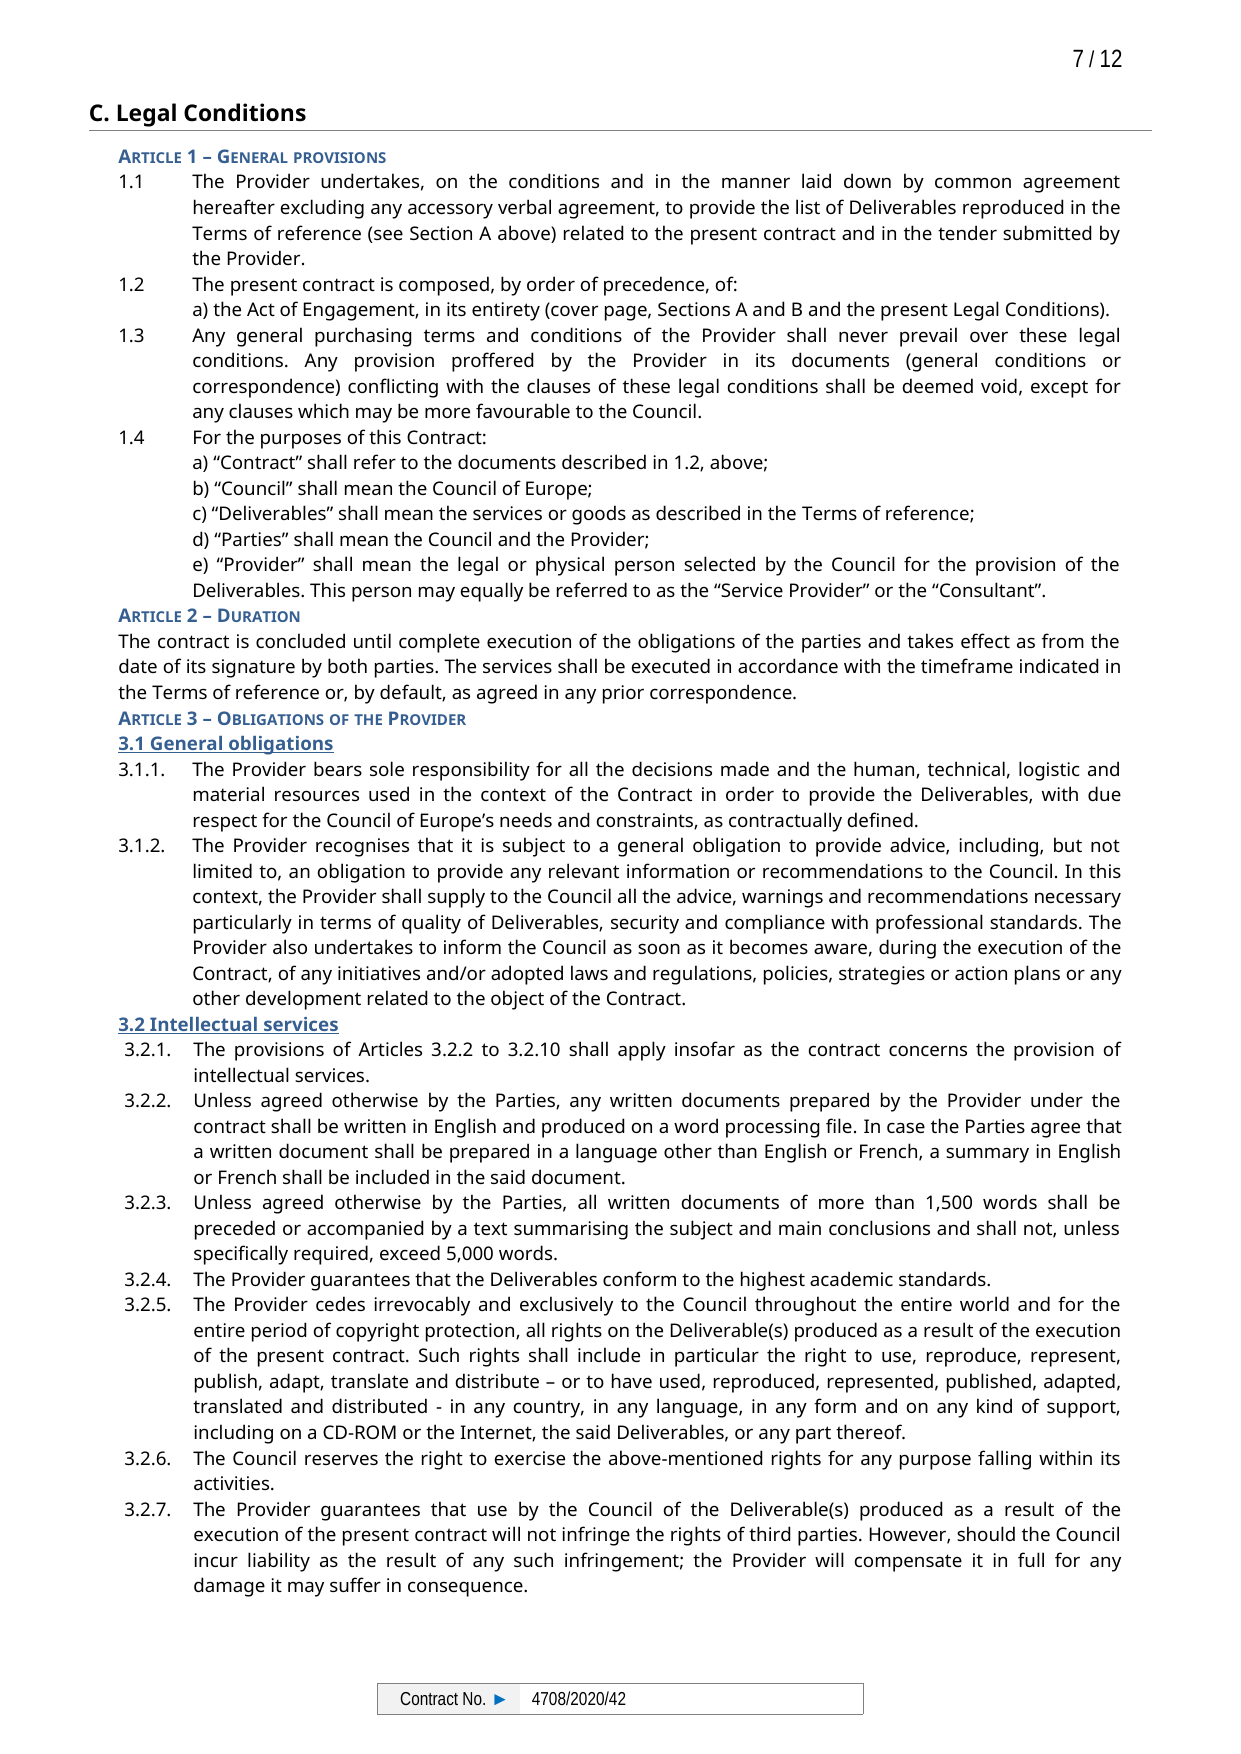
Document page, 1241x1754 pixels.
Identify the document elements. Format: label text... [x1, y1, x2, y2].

list The Provider guarantees that the Deliverables conform to the highest academic standards. [148, 1266, 1122, 1292]
list The Provider recognises that it is subject to a general obligation to provide advice, including, but not limited to, an obligation to provide any relevant information or recommendations to the Council. In this context, the Provider shall supply to the Council all the advice, warnings and recommendations necessary particularly in terms of quality of Deliverables, security and compliance with professional standards. The Provider also undertakes to inform the Council as soon as it becomes aware, during the execution of the Contract, of any initiatives and/or adopted laws and regulations, policies, strategies or action plans or any other development related to the object of the Contract. [118, 832, 1122, 1011]
text Article 2 – Duration [118, 603, 1122, 628]
list The Provider cedes irrevocably and exclusively to the Council throughout the entire world and for the entire period of copyright protection, all rights on the Deliverable(s) produced as a result of the execution of the present contract. Such rights shall include in particular the right to use, reproduce, represent, publish, adapt, translate and distribute – or to have used, reproduced, represented, published, adapted, translated and distributed - in any country, in any language, in any form and on any kind of support, including on a CD-ROM or the Internet, the said Deliverables, or any part thereof. [148, 1292, 1122, 1445]
text Article 3 – Obligations of the Provider [118, 705, 1122, 730]
text Article 1 – General provisions [118, 143, 1122, 169]
list The Council reserves the right to exercise the above-mentioned rights for any purpose falling within its activities. [148, 1445, 1122, 1496]
list The Provider bears sole responsibility for all the decisions made and the human, technical, logistic and material resources used in the context of the Contract in order to provide the Deliverables, with due respect for the Council of Europe’s needs and constraints, as contractually defined. [118, 756, 1122, 832]
list Any general purchasing terms and conditions of the Provider shall never prevail over these legal conditions. Any provision proffered by the Provider in its documents (general conditions or correspondence) conflicting with the clauses of these legal conditions shall be deemed void, except for any clauses which may be more favourable to the Council. [118, 322, 1122, 424]
text The contract is concluded until complete execution of the obligations of the parties and takes effect as from the date of its signature by both parties. The services shall be executed in accordance with the timeframe indicated in the Terms of reference or, by default, as agreed in any prior correspondence. [118, 628, 1122, 705]
list Unless agreed otherwise by the Parties, all written documents of more than 1,500 words shall be preceded or accompanied by a text summarising the subject and main conclusions and shall not, unless specifically required, exceed 5,000 words. [148, 1190, 1122, 1266]
list Unless agreed otherwise by the Parties, any written documents prepared by the Provider under the contract shall be written in English and produced on a word processing file. In case the Parties agree that a written document shall be prepared in a language other than English or French, a summary in English or French shall be included in the said document. [148, 1088, 1122, 1190]
list The provisions of Articles 3.2.2 to 3.2.10 shall apply insofar as the contract concerns the provision of intellectual services. [148, 1037, 1122, 1088]
text C. Legal Conditions [88, 97, 1152, 131]
list For the purposes of this Contract: a) “Contract” shall refer to the documents described in 1.2, above; b) “Council” shall mean the Council of Europe; c) “Deliverables” shall mean the services or goods as described in the Terms of reference; d) “Parties” shall mean the Council and the Provider; e) “Provider” shall mean the legal or physical person selected by the Council for the provision of the Deliverables. This person may equally be referred to as the “Service Provider” or the “Consultant”. [118, 424, 1122, 603]
text 3.1 General obligations [118, 730, 1122, 756]
list The present contract is composed, by order of precedence, of: a) the Act of Engagement, in its entirety (cover page, Sections A and B and the present Legal Conditions). [118, 271, 1122, 322]
list The Provider guarantees that use by the Council of the Deliverable(s) produced as a result of the execution of the present contract will not infringe the rights of third parties. However, should the Council incur liability as the result of any such infringement; the Provider will compensate it in full for any damage it may suffer in consequence. [148, 1496, 1122, 1598]
text 3.2 Intellectual services [118, 1011, 1122, 1037]
list The Provider undertakes, on the conditions and in the manner laid down by common agreement hereafter excluding any accessory verbal agreement, to provide the list of Deliverables reproduced in the Terms of reference (see Section A above) related to the present contract and in the tender submitted by the Provider. [118, 169, 1122, 271]
